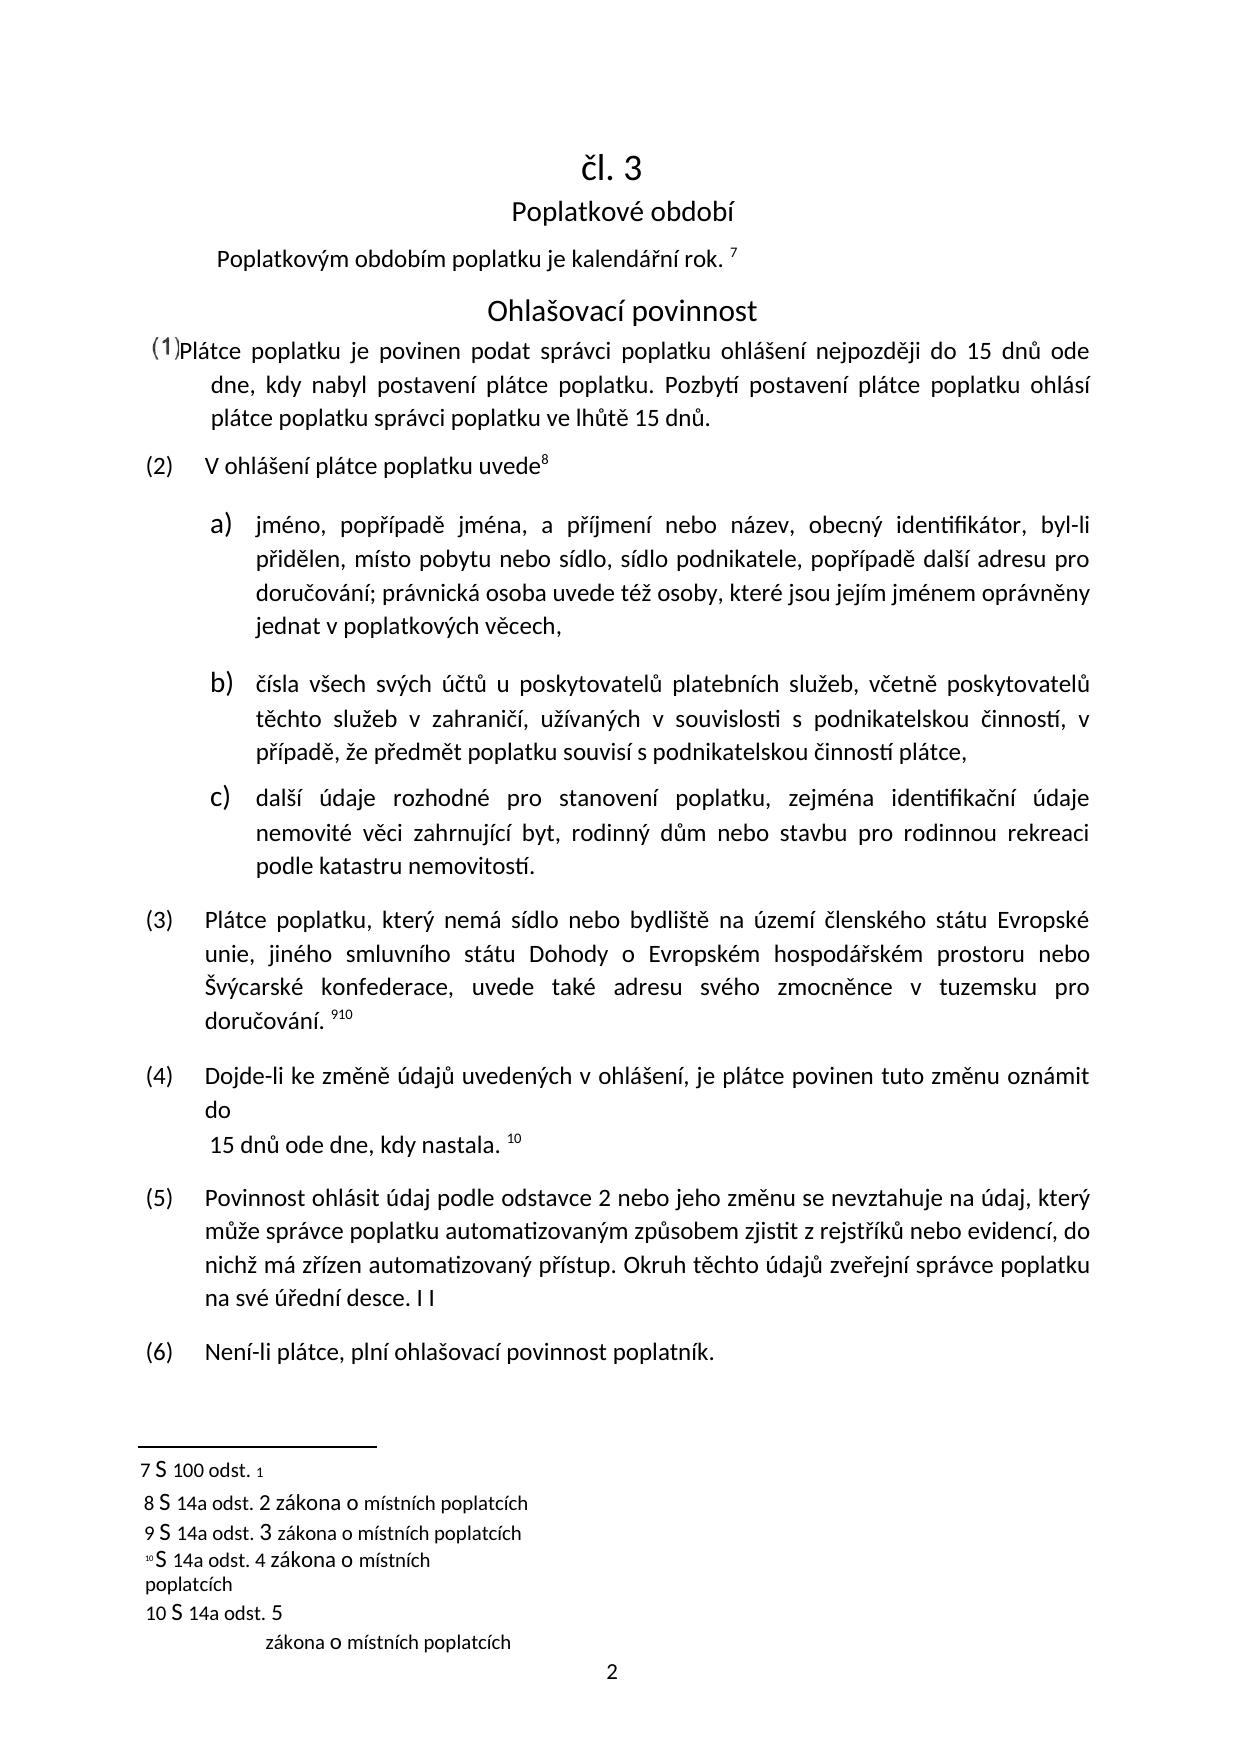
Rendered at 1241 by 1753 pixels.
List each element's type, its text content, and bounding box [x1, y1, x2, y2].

text Poplatkové období [200, 193, 1045, 229]
text Ohlašovací povinnost [152, 291, 1093, 329]
picture [152, 337, 180, 360]
list Není-li plátce, plní ohlašovací povinnost poplatník. [145, 1336, 1091, 1366]
list čísla všech svých účtů u poskytovatelů platebních služeb, včetně poskytovatelů těchto služeb v zahraničí, užívaných v souvislosti s podnikatelskou činností, v případě, že předmět poplatku souvisí s podnikatelskou činností plátce, [210, 664, 1091, 767]
list jméno, popřípadě jména, a příjmení nebo název, obecný identifikátor, byl-li přidělen, místo pobytu nebo sídlo, sídlo podnikatele, popřípadě další adresu pro doručování; právnická osoba uvede též osoby, které jsou jejím jménem oprávněny jednat v poplatkových věcech, [210, 505, 1091, 641]
list další údaje rozhodné pro stanovení poplatku, zejména identifikační údaje nemovité věci zahrnující byt, rodinný dům nebo stavbu pro rodinnou rekreaci podle katastru nemovitostí. [210, 778, 1091, 881]
text 15 dnů ode dne, kdy nastala. 10 [209, 1129, 1091, 1159]
list Plátce poplatku, který nemá sídlo nebo bydliště na území členského státu Evropské unie, jiného smluvního státu Dohody o Evropském hospodářském prostoru nebo Švýcarské konfederace, uvede také adresu svého zmocněnce v tuzemsku pro doručování. [145, 904, 1091, 1035]
list Povinnost ohlásit údaj podle odstavce 2 nebo jeho změnu se nevztahuje na údaj, který může správce poplatku automatizovaným způsobem zjistit z rejstříků nebo evidencí, do nichž má zřízen automatizovaný přístup. Okruh těchto údajů zveřejní správce poplatku na své úřední desce. I I [145, 1182, 1091, 1313]
text Plátce poplatku je povinen podat správci poplatku ohlášení nejpozději do 15 dnů ode dne, kdy nabyl postavení plátce poplatku. Pozbytí postavení plátce poplatku ohlásí plátce poplatku správci poplatku ve lhůtě 15 dnů. [152, 335, 1091, 433]
subtitle čl. 3 [147, 143, 1076, 189]
list V ohlášení plátce poplatku uvede [145, 450, 1091, 480]
text Poplatkovým obdobím poplatku je kalendářní rok. [217, 243, 1091, 274]
list Dojde-li ke změně údajů uvedených v ohlášení, je plátce povinen tuto změnu oznámit do [145, 1060, 1091, 1124]
